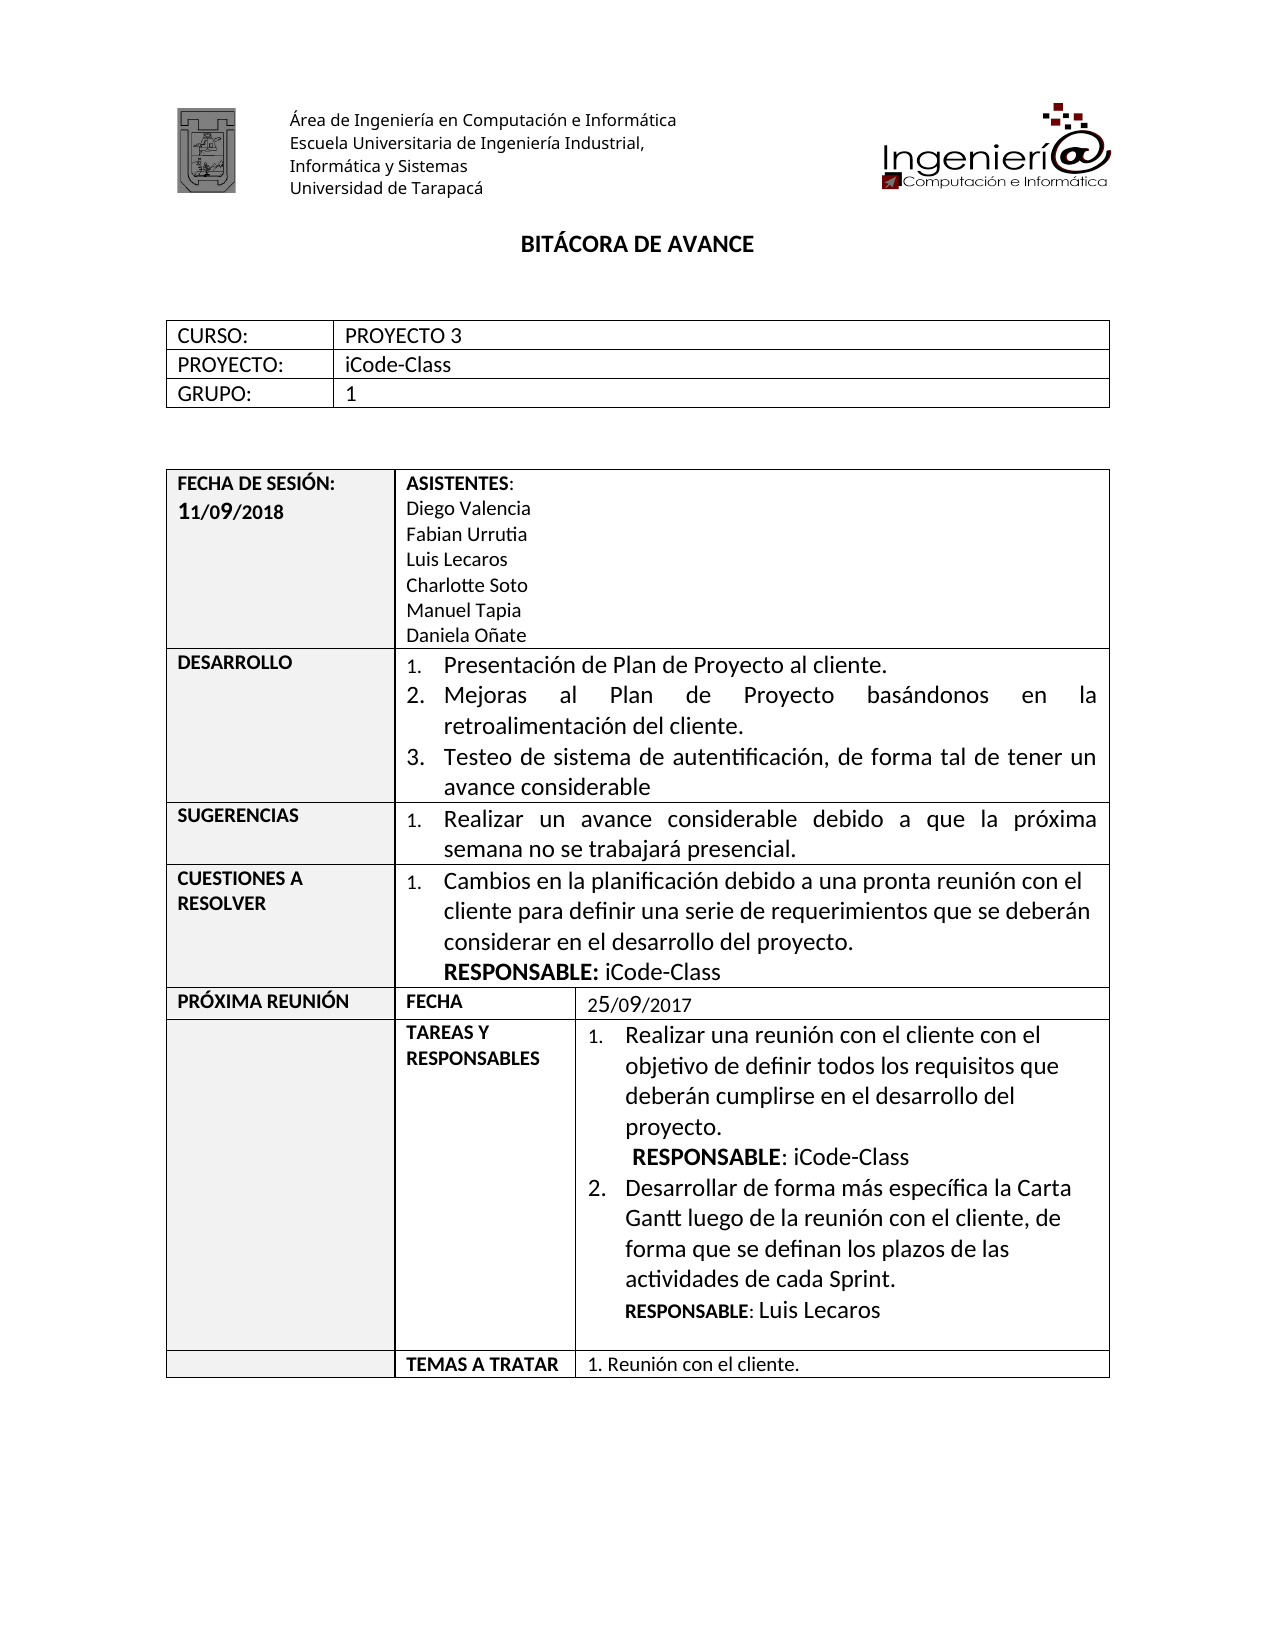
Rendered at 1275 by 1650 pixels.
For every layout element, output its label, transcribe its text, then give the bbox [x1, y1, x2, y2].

table_cell Presentación de Plan de Proyecto al cliente. Mejoras al Plan de Proyecto basándonos en la retroalimentación del cliente. Testeo de sistema de autentificación, de forma tal de tener un avance considerable [396, 649, 1109, 802]
table_cell Cambios en la planificación debido a una pronta reunión con el cliente para definir una serie de requerimientos que se deberán considerar en el desarrollo del proyecto. RESPONSABLE: iCode-Class [396, 865, 1109, 987]
table_cell 1 [334, 379, 1109, 407]
table_cell 25/09/2017 [576, 988, 1109, 1018]
table_cell SUGERENCIAS [167, 803, 394, 864]
table_cell FECHA [396, 988, 575, 1018]
table_cell CUESTIONES A RESOLVER [167, 865, 394, 987]
table_header PROYECTO 3 [334, 321, 1109, 349]
table_cell TEMAS A TRATAR [396, 1351, 575, 1377]
table_cell iCode-Class [334, 350, 1109, 378]
table_cell GRUPO: [167, 379, 333, 407]
picture [177, 108, 236, 193]
table_cell Realizar un avance considerable debido a que la próxima semana no se trabajará presencial. [396, 803, 1109, 864]
table_cell [167, 1351, 394, 1377]
table_cell [167, 1020, 394, 1350]
table_header CURSO: [167, 321, 333, 349]
table_cell Realizar una reunión con el cliente con el objetivo de definir todos los requisitos que deberán cumplirse en el desarrollo del proyecto. RESPONSABLE: iCode-Class Desarrollar de forma más específica la Carta Gantt luego de la reunión con el cliente, de forma que se definan los plazos de las actividades de cada Sprint. RESPONSABLE: Luis Lecaros [576, 1020, 1109, 1350]
picture [882, 103, 1128, 190]
table_cell DESARROLLO [167, 649, 394, 802]
table_cell PROYECTO: [167, 350, 333, 378]
table_cell 1. Reunión con el cliente. [576, 1351, 1109, 1377]
table_header FECHA DE SESIÓN: 11/09/2018 [167, 470, 394, 648]
table_cell PRÓXIMA REUNIÓN [167, 988, 394, 1018]
table_header ASISTENTES: Diego Valencia Fabian Urrutia Luis Lecaros Charlotte Soto Manuel Tapia Daniela Oñate [396, 470, 1109, 648]
table_cell TAREAS Y RESPONSABLES [396, 1020, 575, 1350]
text BITÁCORA DE AVANCE [177, 228, 1098, 259]
